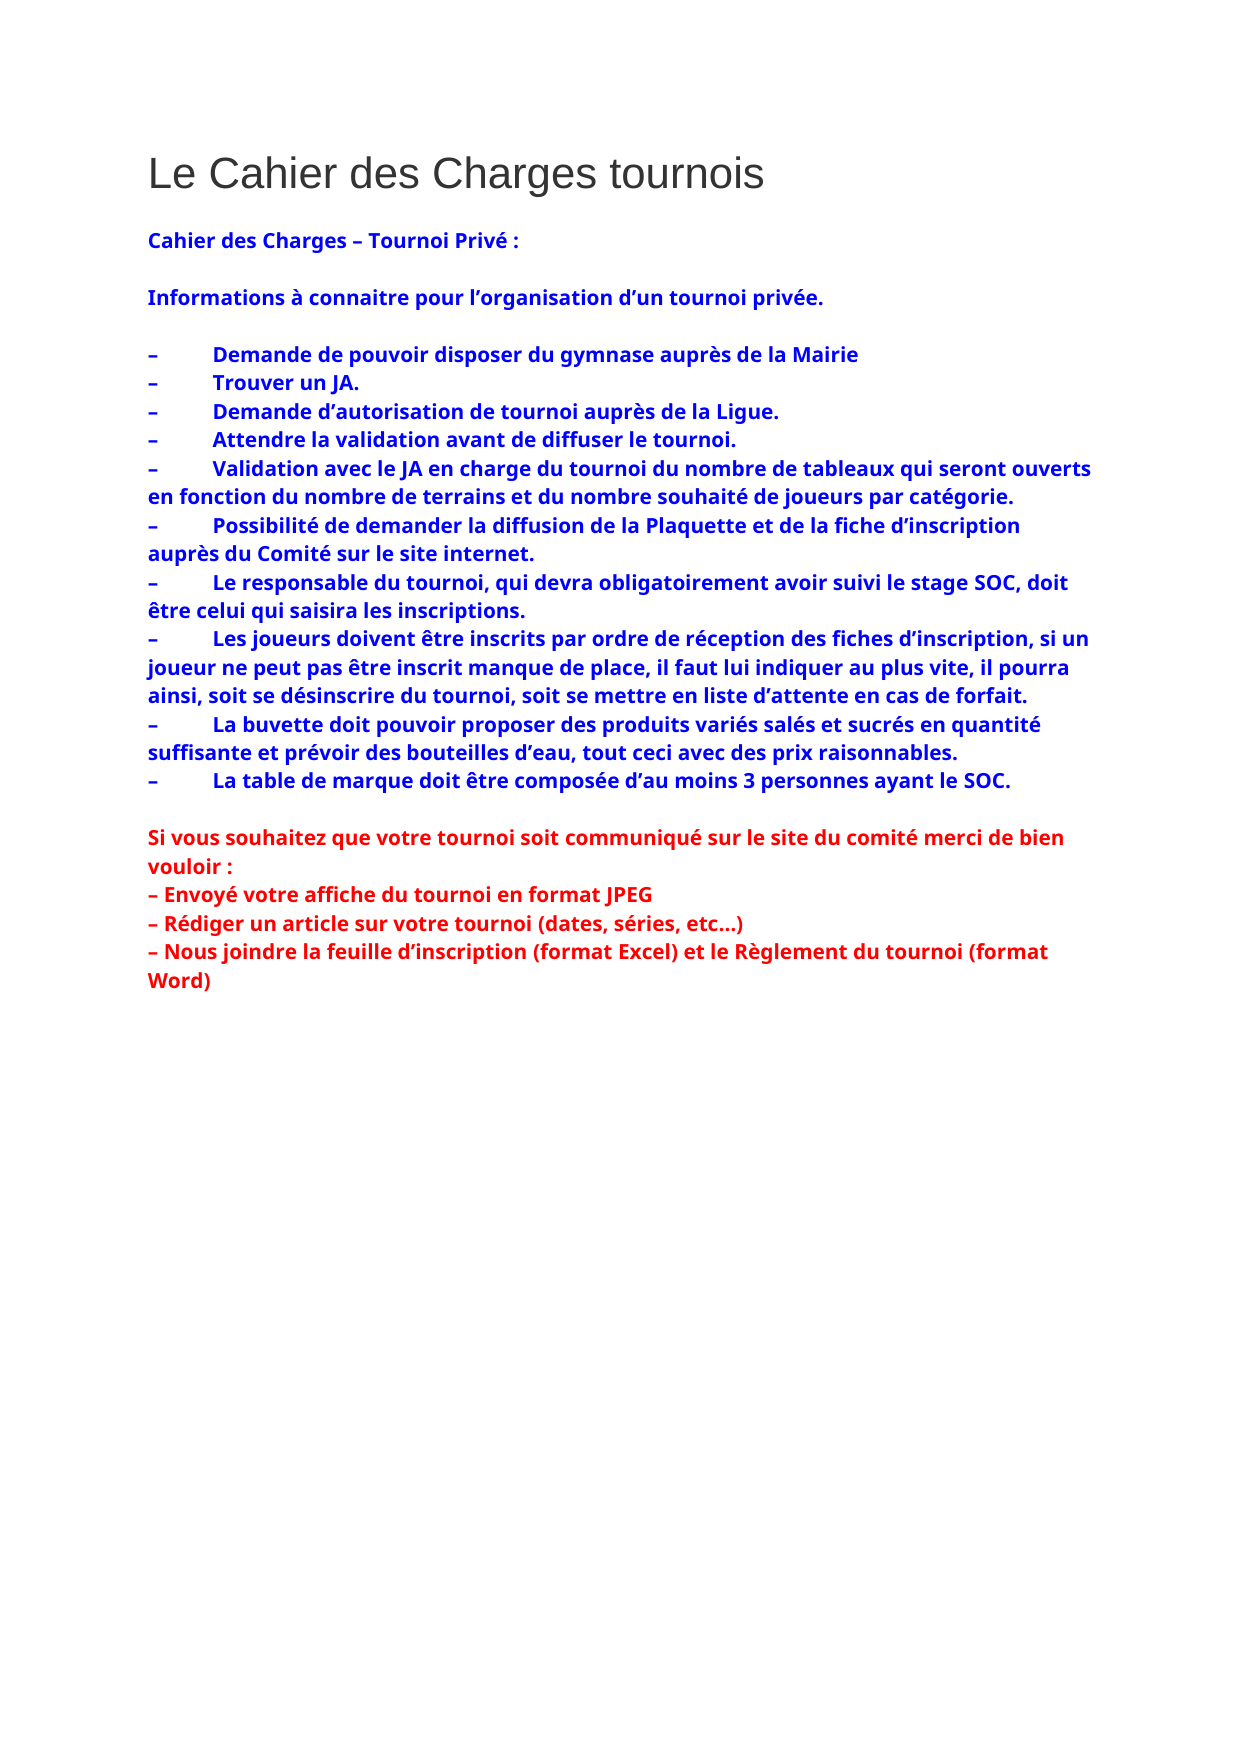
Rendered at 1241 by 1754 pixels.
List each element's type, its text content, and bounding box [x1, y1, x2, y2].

text – Validation avec le JA en charge du tournoi du nombre de tableaux qui seront ouverts en fonction du nombre de terrains et du nombre souhaité de joueurs par catégorie. [148, 454, 1093, 511]
text Informations à connaitre pour l’organisation d’un tournoi privée. [148, 283, 1093, 312]
text – La table de marque doit être composée d’au moins 3 personnes ayant le SOC. [148, 767, 1093, 795]
text Le Cahier des Charges tournois [148, 148, 1093, 198]
text – Possibilité de demander la diffusion de la Plaquette et de la fiche d’inscription auprès du Comité sur le site internet. [148, 511, 1093, 568]
text Si vous souhaitez que votre tournoi soit communiqué sur le site du comité merci de bien vouloir : [148, 823, 1093, 880]
text – Trouver un JA. [148, 368, 1093, 397]
text – Envoyé votre affiche du tournoi en format JPEG [148, 880, 1093, 909]
text – Rédiger un article sur votre tournoi (dates, séries, etc…) [148, 909, 1093, 937]
text – Demande de pouvoir disposer du gymnase auprès de la Mairie [148, 340, 1093, 368]
text – Le responsable du tournoi, qui devra obligatoirement avoir suivi le stage SOC, doit être celui qui saisira les inscriptions. [148, 568, 1093, 624]
text Cahier des Charges – Tournoi Privé : [148, 226, 1093, 255]
text – Attendre la validation avant de diffuser le tournoi. [148, 425, 1093, 454]
text – Demande d’autorisation de tournoi auprès de la Ligue. [148, 397, 1093, 425]
text – La buvette doit pouvoir proposer des produits variés salés et sucrés en quantité suffisante et prévoir des bouteilles d’eau, tout ceci avec des prix raisonnables. [148, 710, 1093, 767]
text – Les joueurs doivent être inscrits par ordre de réception des fiches d’inscription, si un joueur ne peut pas être inscrit manque de place, il faut lui indiquer au plus vite, il pourra ainsi, soit se désinscrire du tournoi, soit se mettre en liste d’attente en cas de forfait. [148, 624, 1093, 710]
text – Nous joindre la feuille d’inscription (format Excel) et le Règlement du tournoi (format Word) [148, 937, 1093, 994]
